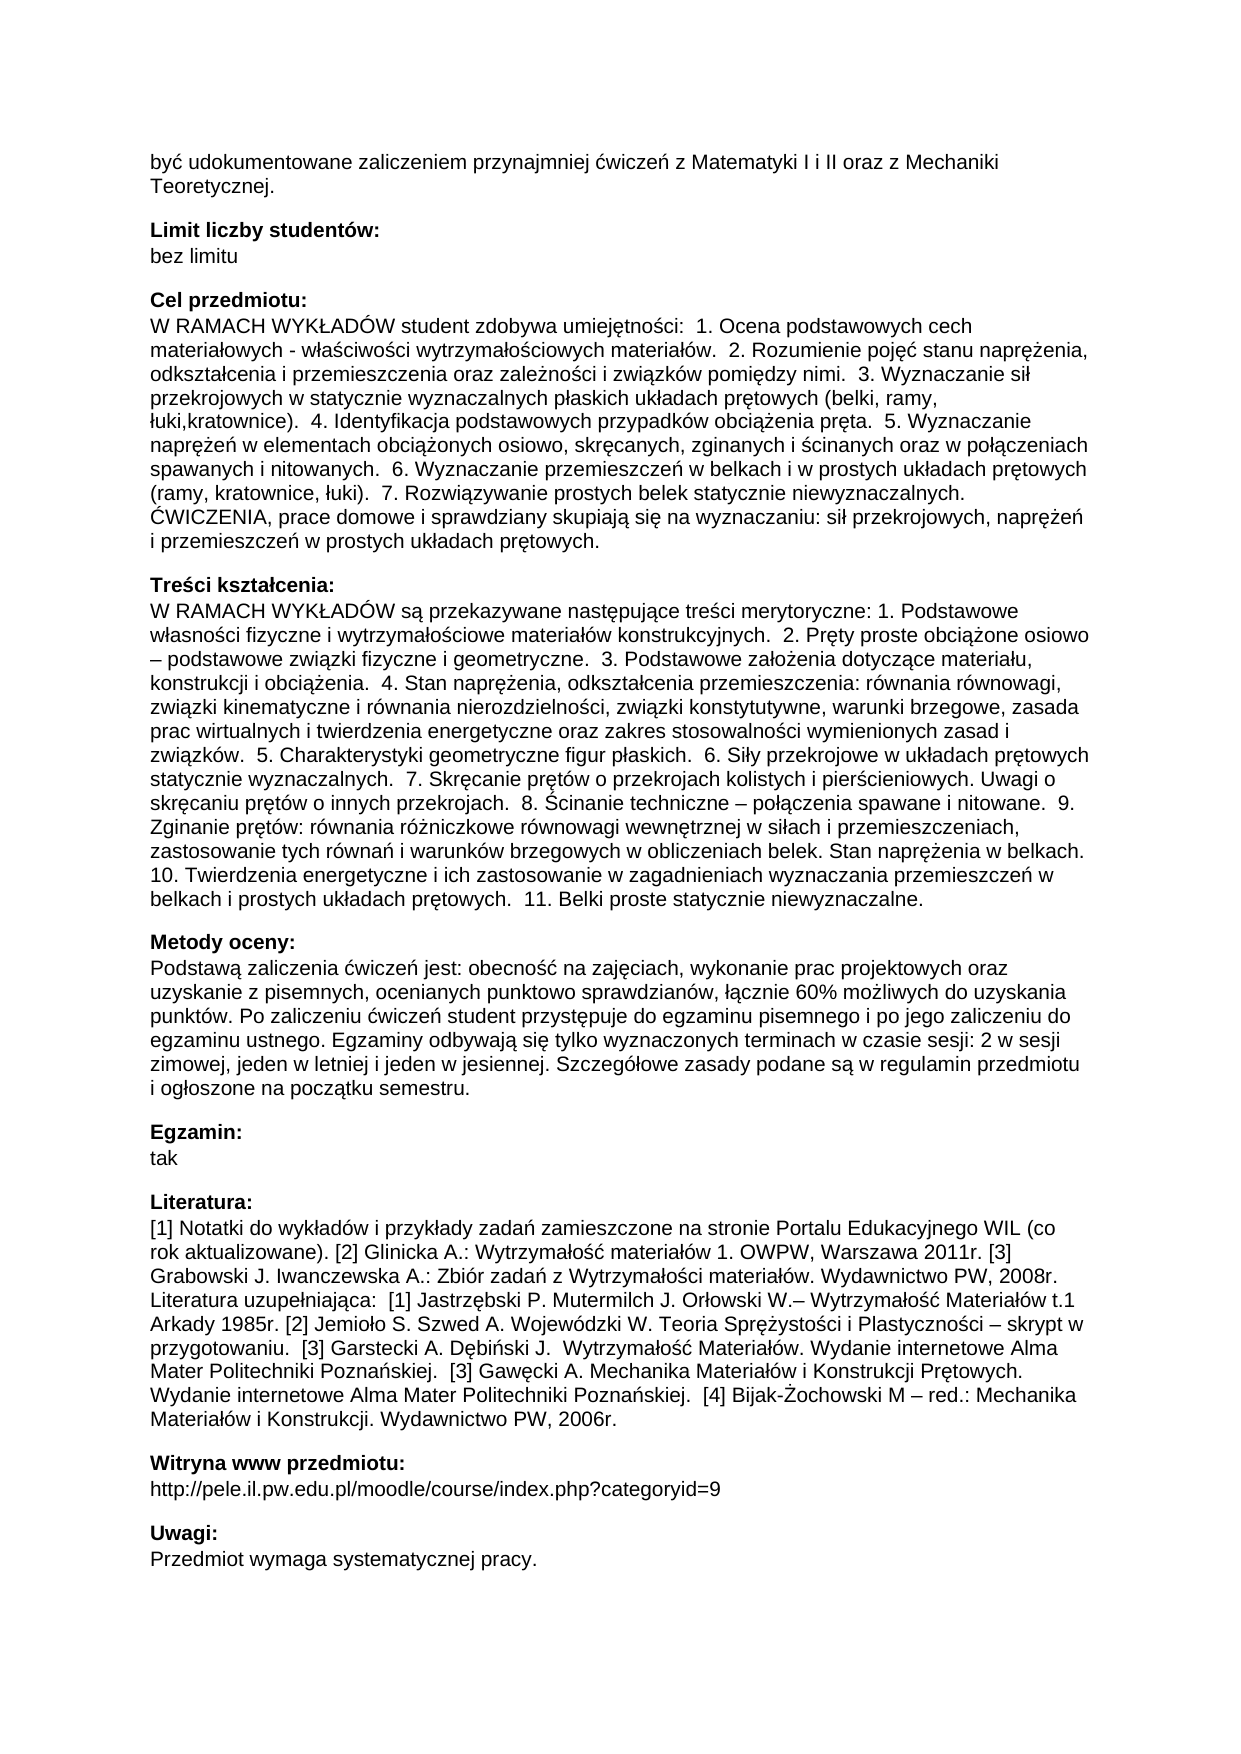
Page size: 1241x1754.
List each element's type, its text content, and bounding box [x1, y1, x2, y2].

text Limit liczby studentów: [150, 218, 1090, 242]
text http://pele.il.pw.edu.pl/moodle/course/index.php?categoryid=9 [150, 1477, 1090, 1501]
text [1] Notatki do wykładów i przykłady zadań zamieszczone na stronie Portalu Edukacyjnego WIL (co rok aktualizowane). [2] Glinicka A.: Wytrzymałość materiałów 1. OWPW, Warszawa 2011r. [3] Grabowski J. Iwanczewska A.: Zbiór zadań z Wytrzymałości materiałów. Wydawnictwo PW, 2008r. Literatura uzupełniająca: [1] Jastrzębski P. Mutermilch J. Orłowski W.– Wytrzymałość Materiałów t.1 Arkady 1985r. [2] Jemioło S. Szwed A. Wojewódzki W. Teoria Sprężystości i Plastyczności – skrypt w przygotowaniu. [3] Garstecki A. Dębiński J. Wytrzymałość Materiałów. Wydanie internetowe Alma Mater Politechniki Poznańskiej. [3] Gawęcki A. Mechanika Materiałów i Konstrukcji Prętowych. Wydanie internetowe Alma Mater Politechniki Poznańskiej. [4] Bijak-Żochowski M – red.: Mechanika Materiałów i Konstrukcji. Wydawnictwo PW, 2006r. [150, 1216, 1090, 1431]
text bez limitu [150, 244, 1090, 268]
text Podstawą zaliczenia ćwiczeń jest: obecność na zajęciach, wykonanie prac projektowych oraz uzyskanie z pisemnych, ocenianych punktowo sprawdzianów, łącznie 60% możliwych do uzyskania punktów. Po zaliczeniu ćwiczeń student przystępuje do egzaminu pisemnego i po jego zaliczeniu do egzaminu ustnego. Egzaminy odbywają się tylko wyznaczonych terminach w czasie sesji: 2 w sesji zimowej, jeden w letniej i jeden w jesiennej. Szczegółowe zasady podane są w regulamin przedmiotu i ogłoszone na początku semestru. [150, 956, 1090, 1100]
text Egzamin: [150, 1120, 1090, 1144]
text Cel przedmiotu: [150, 287, 1090, 311]
text Witryna www przedmiotu: [150, 1451, 1090, 1475]
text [150, 150, 1090, 198]
text Literatura: [150, 1189, 1090, 1213]
text W RAMACH WYKŁADÓW są przekazywane następujące treści merytoryczne: 1. Podstawowe własności fizyczne i wytrzymałościowe materiałów konstrukcyjnych. 2. Pręty proste obciążone osiowo – podstawowe związki fizyczne i geometryczne. 3. Podstawowe założenia dotyczące materiału, konstrukcji i obciążenia. 4. Stan naprężenia, odkształcenia przemieszczenia: równania równowagi, związki kinematyczne i równania nierozdzielności, związki konstytutywne, warunki brzegowe, zasada prac wirtualnych i twierdzenia energetyczne oraz zakres stosowalności wymienionych zasad i związków. 5. Charakterystyki geometryczne figur płaskich. 6. Siły przekrojowe w układach prętowych statycznie wyznaczalnych. 7. Skręcanie prętów o przekrojach kolistych i pierścieniowych. Uwagi o skręcaniu prętów o innych przekrojach. 8. Ścinanie techniczne – połączenia spawane i nitowane. 9. Zginanie prętów: równania różniczkowe równowagi wewnętrznej w siłach i przemieszczeniach, zastosowanie tych równań i warunków brzegowych w obliczeniach belek. Stan naprężenia w belkach. 10. Twierdzenia energetyczne i ich zastosowanie w zagadnieniach wyznaczania przemieszczeń w belkach i prostych układach prętowych. 11. Belki proste statycznie niewyznaczalne. [150, 599, 1090, 910]
text W RAMACH WYKŁADÓW student zdobywa umiejętności: 1. Ocena podstawowych cech materiałowych - właściwości wytrzymałościowych materiałów. 2. Rozumienie pojęć stanu naprężenia, odkształcenia i przemieszczenia oraz zależności i związków pomiędzy nimi. 3. Wyznaczanie sił przekrojowych w statycznie wyznaczalnych płaskich układach prętowych (belki, ramy, łuki,kratownice). 4. Identyfikacja podstawowych przypadków obciążenia pręta. 5. Wyznaczanie naprężeń w elementach obciążonych osiowo, skręcanych, zginanych i ścinanych oraz w połączeniach spawanych i nitowanych. 6. Wyznaczanie przemieszczeń w belkach i w prostych układach prętowych (ramy, kratownice, łuki). 7. Rozwiązywanie prostych belek statycznie niewyznaczalnych. ĆWICZENIA, prace domowe i sprawdziany skupiają się na wyznaczaniu: sił przekrojowych, naprężeń i przemieszczeń w prostych układach prętowych. [150, 313, 1090, 553]
text Uwagi: [150, 1521, 1090, 1545]
text tak [150, 1146, 1090, 1170]
text Treści kształcenia: [150, 573, 1090, 597]
text Przedmiot wymaga systematycznej pracy. [150, 1547, 1090, 1571]
text Metody oceny: [150, 930, 1090, 954]
